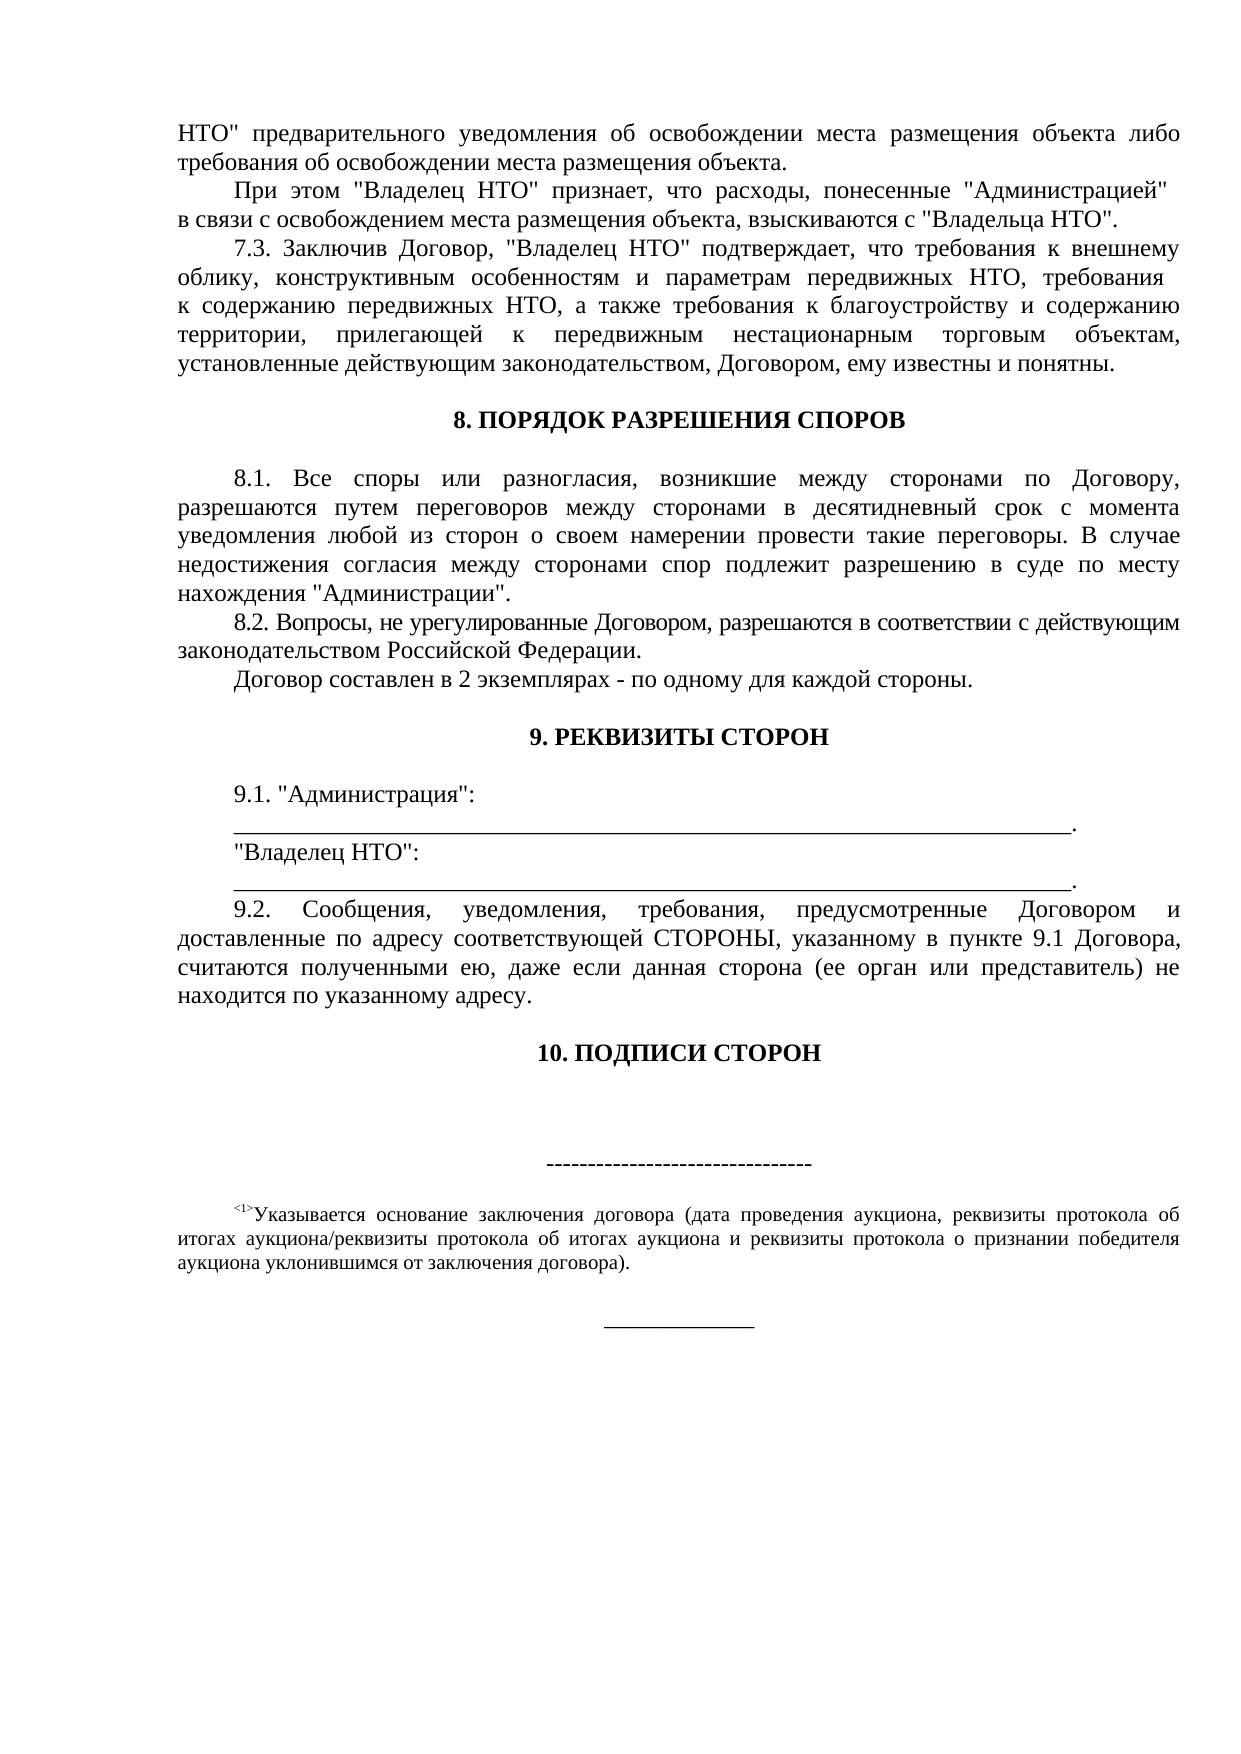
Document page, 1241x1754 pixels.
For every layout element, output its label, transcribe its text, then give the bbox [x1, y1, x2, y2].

title 8. ПОРЯДОК РАЗРЕШЕНИЯ СПОРОВ [177, 406, 1181, 434]
text -------------------------------- [177, 1148, 1181, 1176]
text При этом "Владелец НТО" признает, что расходы, понесенные "Администрацией" в связи с освобождением места размещения объекта, взыскиваются с "Владельца НТО". [177, 176, 1181, 233]
text 7.3. Заключив Договор, "Владелец НТО" подтверждает, что требования к внешнему облику, конструктивным особенностям и параметрам передвижных НТО, требования к содержанию передвижных НТО, а также требования к благоустройству и содержанию территории, прилегающей к передвижным нестационарным торговым объектам, установленные действующим законодательством, Договором, ему известны и понятны. [177, 233, 1181, 377]
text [177, 118, 1181, 176]
text <1>Указывается основание заключения договора (дата проведения аукциона, реквизиты протокола об итогах аукциона/реквизиты протокола об итогах аукциона и реквизиты протокола о признании победителя аукциона уклонившимся от заключения договора). [177, 1201, 1181, 1274]
text 9.1. "Администрация": [177, 779, 1181, 808]
text Договор составлен в 2 экземплярах - по одному для каждой стороны. [177, 664, 1181, 693]
text ___________________________________________________________________. [177, 808, 1181, 837]
text ___________________________________________________________________. [177, 866, 1181, 894]
text ____________ [177, 1302, 1181, 1331]
text 8.1. Все споры или разногласия, возникшие между сторонами по Договору, разрешаются путем переговоров между сторонами в десятидневный срок с момента уведомления любой из сторон о своем намерении провести такие переговоры. В случае недостижения согласия между сторонами спор подлежит разрешению в суде по месту нахождения "Администрации". [177, 463, 1181, 607]
text 9.2. Сообщения, уведомления, требования, предусмотренные Договором и доставленные по адресу соответствующей СТОРОНЫ, указанному в пункте 9.1 Договора, считаются полученными ею, даже если данная сторона (ее орган или представитель) не находится по указанному адресу. [177, 894, 1181, 1009]
text 8.2. Вопросы, не урегулированные Договором, разрешаются в соответствии с действующим законодательством Российской Федерации. [177, 607, 1181, 664]
title 10. ПОДПИСИ СТОРОН [177, 1038, 1181, 1067]
title 9. РЕКВИЗИТЫ СТОРОН [177, 722, 1181, 751]
text "Владелец НТО": [177, 837, 1181, 866]
